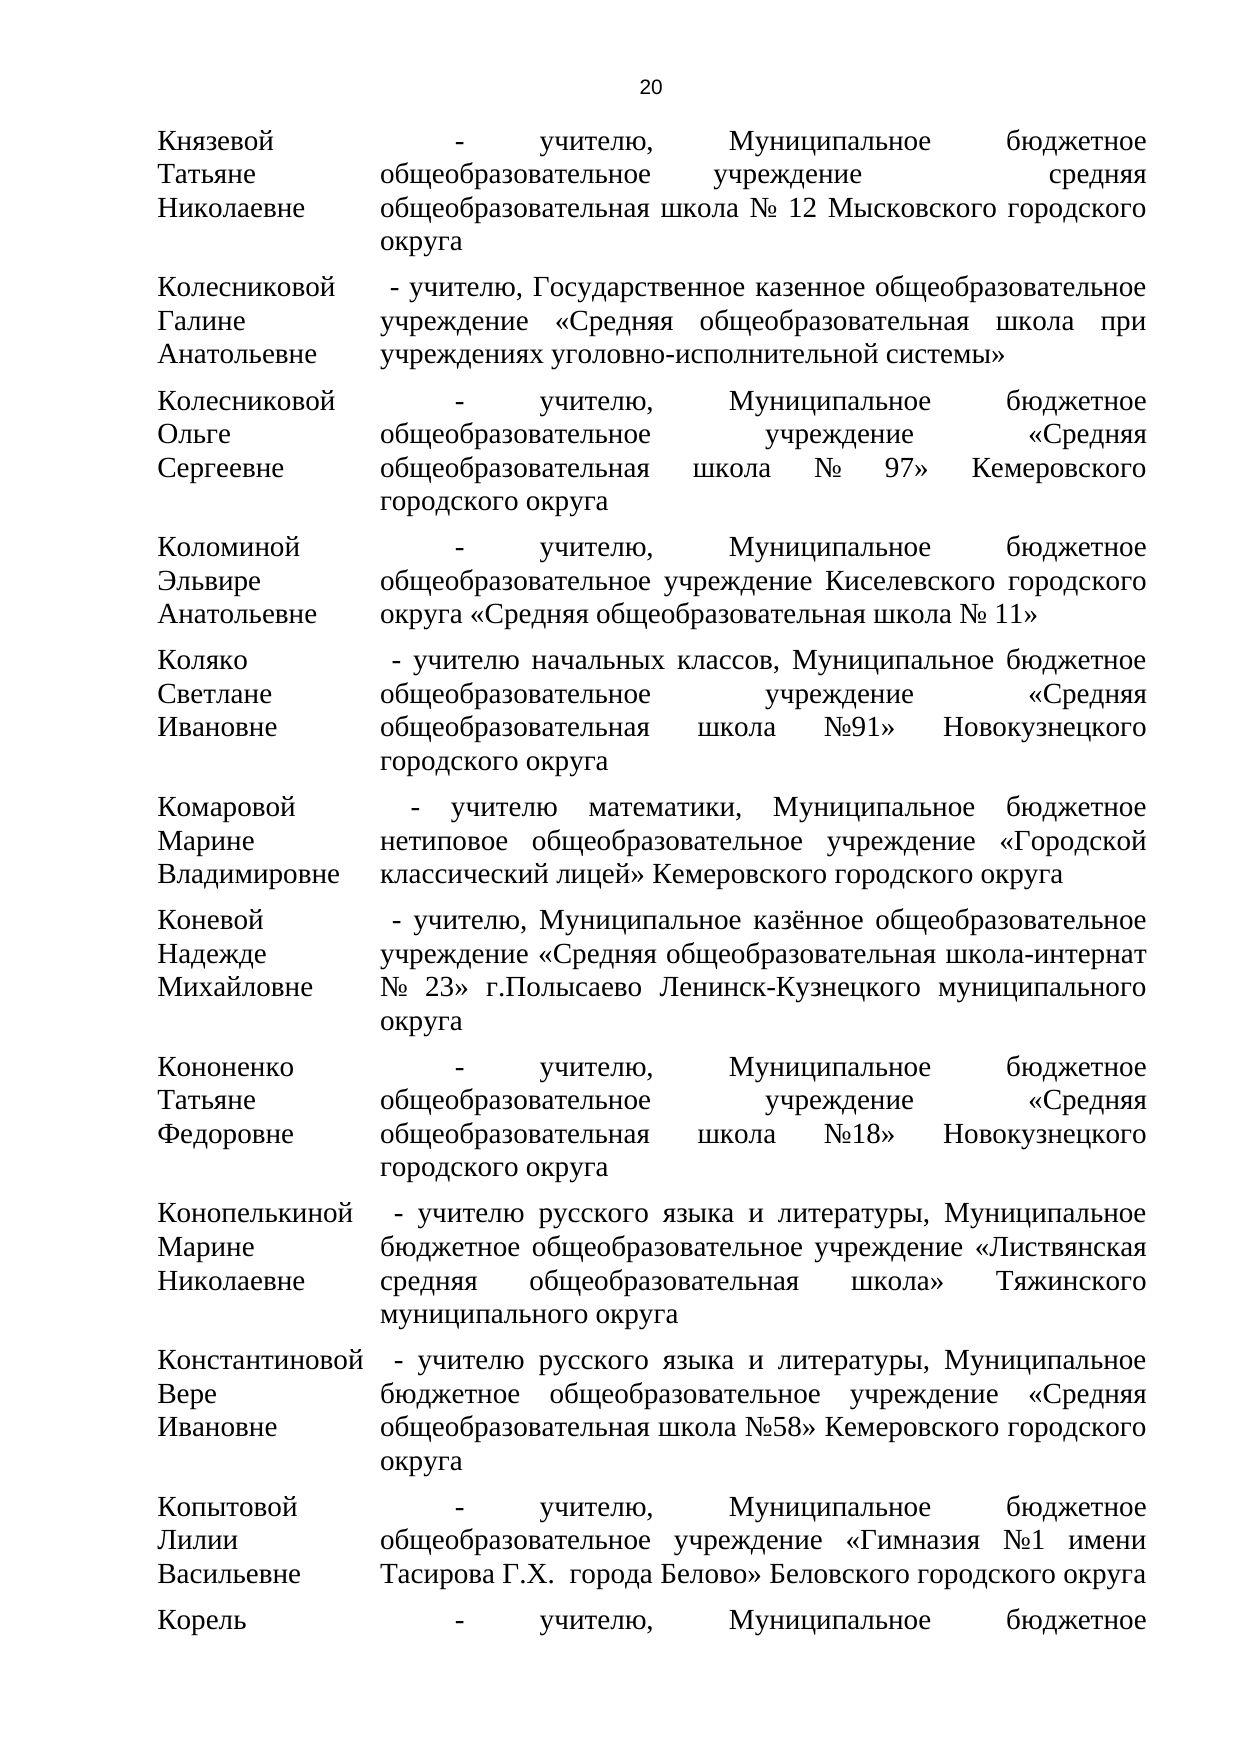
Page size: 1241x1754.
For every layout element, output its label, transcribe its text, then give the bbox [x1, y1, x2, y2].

table_cell - учителю, Муниципальное казённое общеобразовательное учреждение «Средняя общеобразовательная школа-интернат № 23» г.Полысаево Ленинск-Кузнецкого муниципального округа [373, 902, 1154, 1049]
table_cell Колесниковой Галине Анатольевне [150, 270, 373, 383]
table_cell - учителю, Муниципальное бюджетное общеобразовательное учреждение «Средняя общеобразовательная школа №18» Новокузнецкого городского округа [373, 1049, 1154, 1196]
table_cell Конопелькиной Марине Николаевне [150, 1196, 373, 1342]
table_cell - учителю, Муниципальное бюджетное общеобразовательное учреждение средняя общеобразовательная школа № 12 Мысковского городского округа [373, 123, 1154, 269]
table_cell Комаровой Марине Владимировне [150, 789, 373, 902]
table_cell - учителю, Муниципальное бюджетное общеобразовательное учреждение «Средняя общеобразовательная школа № 97» Кемеровского городского округа [373, 383, 1154, 529]
table_cell Коляко Светлане Ивановне [150, 643, 373, 789]
table_cell Коломиной Эльвире Анатольевне [150, 529, 373, 642]
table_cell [373, 1602, 1154, 1636]
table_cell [150, 1602, 373, 1636]
table_cell - учителю, Муниципальное бюджетное общеобразовательное учреждение «Гимназия №1 имени Тасирова Г.Х. города Белово» Беловского городского округа [373, 1489, 1154, 1602]
table_cell Константиновой Вере Ивановне [150, 1342, 373, 1489]
table_cell - учителю русского языка и литературы, Муниципальное бюджетное общеобразовательное учреждение «Средняя общеобразовательная школа №58» Кемеровского городского округа [373, 1342, 1154, 1489]
table_cell Колесниковой Ольге Сергеевне [150, 383, 373, 529]
table_cell - учителю математики, Муниципальное бюджетное нетиповое общеобразовательное учреждение «Городской классический лицей» Кемеровского городского округа [373, 789, 1154, 902]
table_cell - учителю начальных классов, Муниципальное бюджетное общеобразовательное учреждение «Средняя общеобразовательная школа №91» Новокузнецкого городского округа [373, 643, 1154, 789]
table_cell - учителю, Муниципальное бюджетное общеобразовательное учреждение Киселевского городского округа «Средняя общеобразовательная школа № 11» [373, 529, 1154, 642]
table_cell Коневой Надежде Михайловне [150, 902, 373, 1049]
table_cell - учителю, Государственное казенное общеобразовательное учреждение «Средняя общеобразовательная школа при учреждениях уголовно-исполнительной системы» [373, 270, 1154, 383]
table_cell Копытовой Лилии Васильевне [150, 1489, 373, 1602]
table_cell - учителю русского языка и литературы, Муниципальное бюджетное общеобразовательное учреждение «Листвянская средняя общеобразовательная школа» Тяжинского муниципального округа [373, 1196, 1154, 1342]
table_cell Князевой Татьяне Николаевне [150, 123, 373, 269]
table_cell Кононенко Татьяне Федоровне [150, 1049, 373, 1196]
